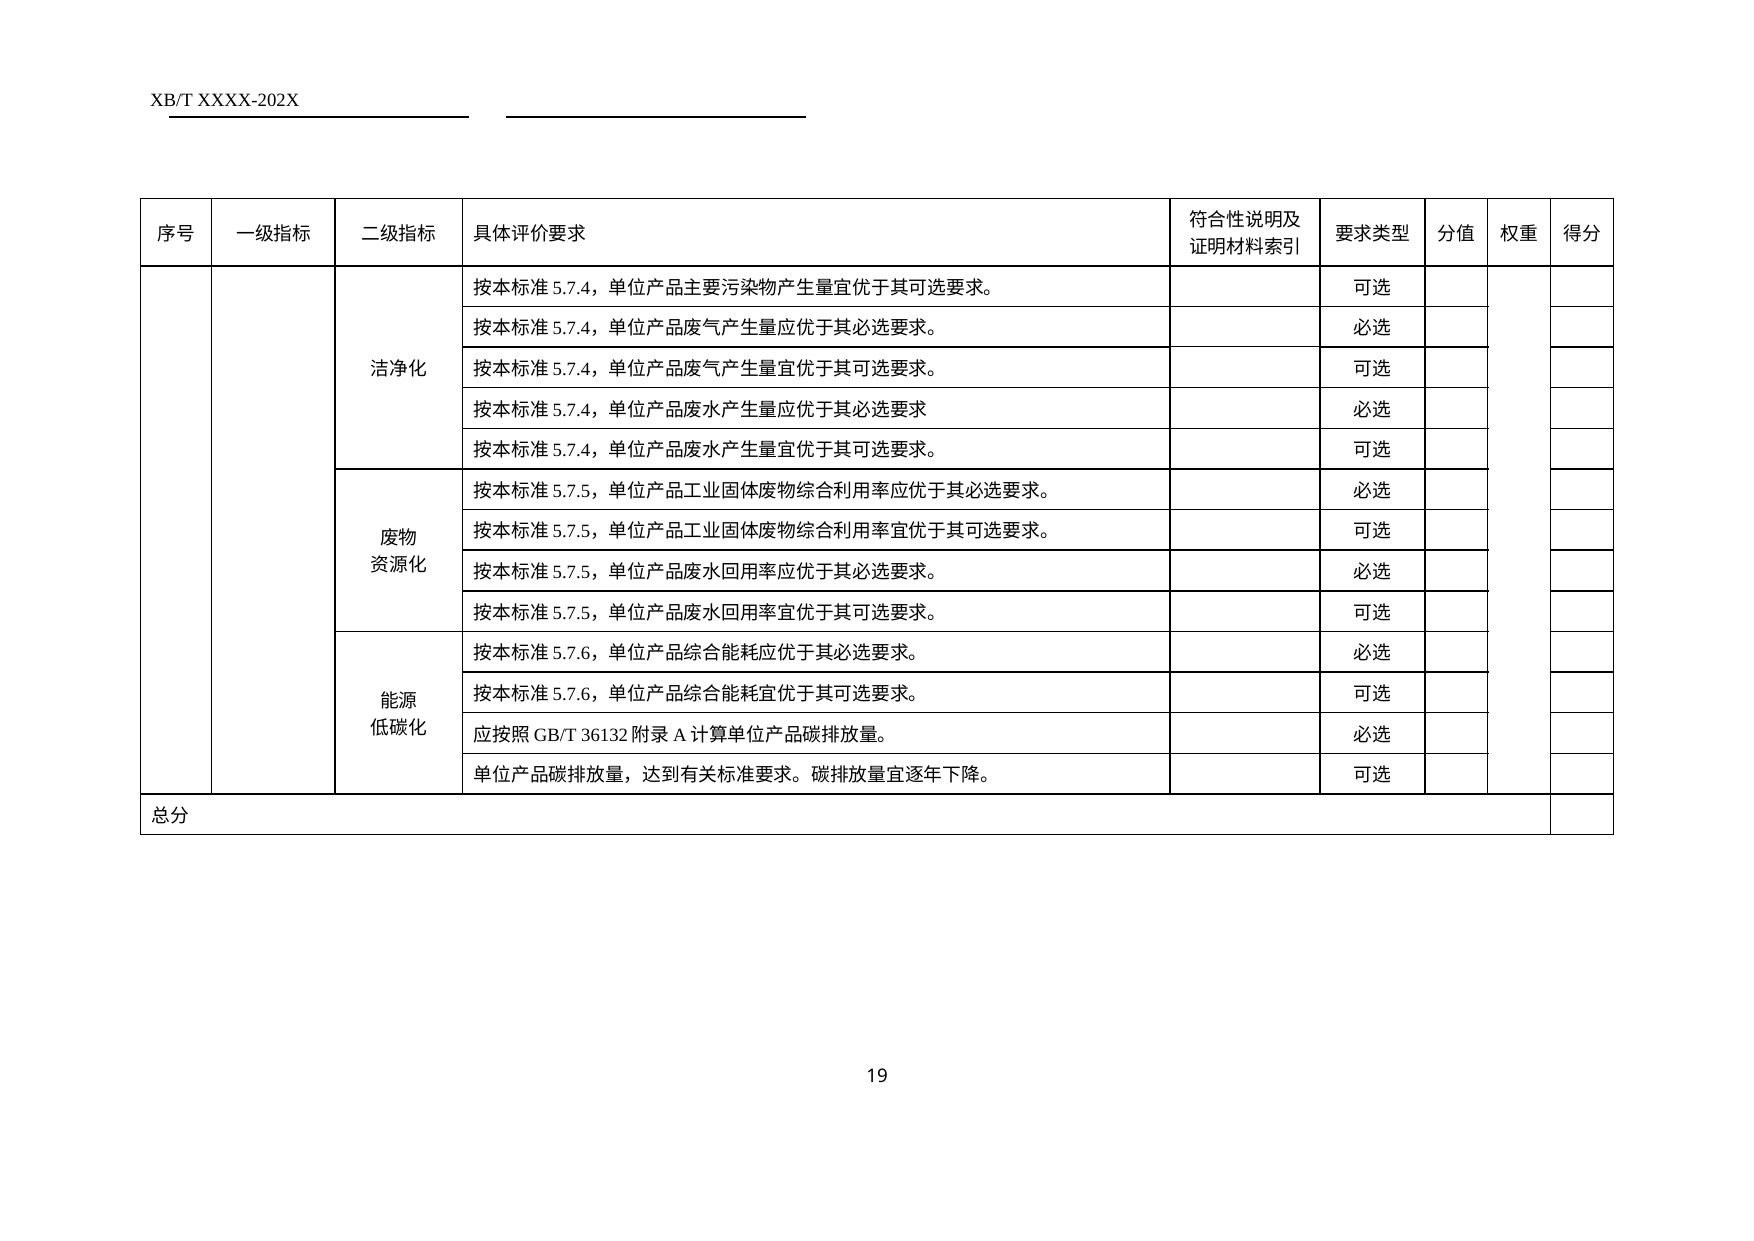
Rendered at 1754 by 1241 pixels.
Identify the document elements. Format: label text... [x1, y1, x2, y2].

table_cell 可选 [1321, 592, 1424, 631]
table_header 符合性说明及证明材料索引 [1171, 199, 1319, 265]
table_cell 按本标准5.7.6，单位产品综合能耗应优于其必选要求。 [463, 632, 1169, 671]
table_cell [1551, 795, 1613, 834]
table_cell 按本标准5.7.5，单位产品废水回用率宜优于其可选要求。 [463, 592, 1169, 631]
table_cell 按本标准5.7.5，单位产品工业固体废物综合利用率宜优于其可选要求。 [463, 510, 1169, 549]
table_cell 应按照GB/T 36132附录A计算单位产品碳排放量。 [463, 713, 1169, 752]
table_cell [1171, 267, 1319, 306]
table_cell [1171, 510, 1319, 549]
table_cell [1426, 673, 1487, 712]
table_cell [1551, 592, 1613, 631]
table_cell [1426, 388, 1487, 427]
table_cell 单位产品碳排放量，达到有关标准要求。碳排放量宜逐年下降。 [463, 754, 1169, 793]
table_cell [1551, 713, 1613, 752]
table_cell [1426, 348, 1487, 387]
table_cell [1426, 267, 1487, 306]
table_cell [1426, 429, 1487, 468]
table_cell [1171, 713, 1319, 752]
table_cell [1426, 713, 1487, 752]
table_cell [1171, 307, 1319, 346]
table_cell [1171, 388, 1319, 427]
table_cell [1426, 551, 1487, 590]
table_cell [1551, 348, 1613, 387]
table_header 权重 [1488, 199, 1550, 265]
table_header 得分 [1551, 199, 1613, 265]
table_cell 可选 [1321, 754, 1424, 793]
table_cell 可选 [1321, 348, 1424, 387]
table_header 要求类型 [1321, 199, 1424, 265]
table_cell [1551, 307, 1613, 346]
table_cell [1426, 754, 1487, 793]
table_cell [1426, 632, 1487, 671]
table_cell [1171, 347, 1319, 387]
table_header 一级指标 [212, 199, 334, 265]
table_cell 可选 [1321, 510, 1424, 549]
table_cell [1551, 754, 1613, 793]
table_cell 按本标准5.7.4，单位产品主要污染物产生量宜优于其可选要求。 [463, 267, 1169, 306]
table_cell [1171, 632, 1319, 671]
table_cell 按本标准5.7.4，单位产品废水产生量宜优于其可选要求。 [463, 429, 1169, 468]
table_cell 可选 [1321, 673, 1424, 712]
table_cell [1551, 429, 1613, 468]
table_cell [1426, 510, 1487, 549]
table_header 序号 [141, 199, 211, 265]
table_cell [1551, 388, 1613, 427]
table_cell 必选 [1321, 713, 1424, 752]
table_cell [1551, 551, 1613, 590]
table_cell 按本标准5.7.4，单位产品废水产生量应优于其必选要求 [463, 388, 1169, 427]
table_cell 必选 [1321, 307, 1424, 346]
table_cell [1171, 754, 1319, 793]
table_cell [1426, 470, 1487, 509]
table_header 分值 [1426, 199, 1487, 265]
table_cell 按本标准5.7.4，单位产品废气产生量宜优于其可选要求。 [463, 348, 1169, 387]
table_cell 可选 [1321, 267, 1424, 306]
table_cell [1551, 267, 1613, 306]
table_cell [1171, 551, 1319, 590]
table_cell 必选 [1321, 632, 1424, 671]
table_cell 可选 [1321, 429, 1424, 468]
table_cell [1171, 592, 1319, 631]
table_cell [1171, 673, 1319, 712]
table_cell [1171, 429, 1319, 468]
table_cell 按本标准5.7.5，单位产品废水回用率应优于其必选要求。 [463, 551, 1169, 590]
table_cell 能源 低碳化 [336, 632, 462, 793]
table_cell [1551, 673, 1613, 712]
table_header 二级指标 [336, 199, 462, 265]
table_cell 废物 资源化 [336, 470, 462, 631]
table_cell 按本标准5.7.5，单位产品工业固体废物综合利用率应优于其必选要求。 [463, 470, 1169, 509]
table_cell 按本标准5.7.4，单位产品废气产生量应优于其必选要求。 [463, 307, 1169, 346]
table_cell [1551, 632, 1613, 671]
table_header 具体评价要求 [463, 199, 1169, 265]
table_cell 必选 [1321, 388, 1424, 427]
table_cell 生产 洁净化 [336, 267, 462, 468]
table_cell 按本标准5.7.6，单位产品综合能耗宜优于其可选要求。 [463, 673, 1169, 712]
table_cell [1426, 592, 1487, 631]
table_cell 必选 [1321, 551, 1424, 590]
table_cell [1551, 510, 1613, 549]
table_cell [1171, 470, 1319, 509]
table_cell 必选 [1321, 470, 1424, 509]
table_cell [1551, 470, 1613, 509]
table_cell [1426, 307, 1487, 346]
table_cell 总分 [141, 795, 1550, 834]
